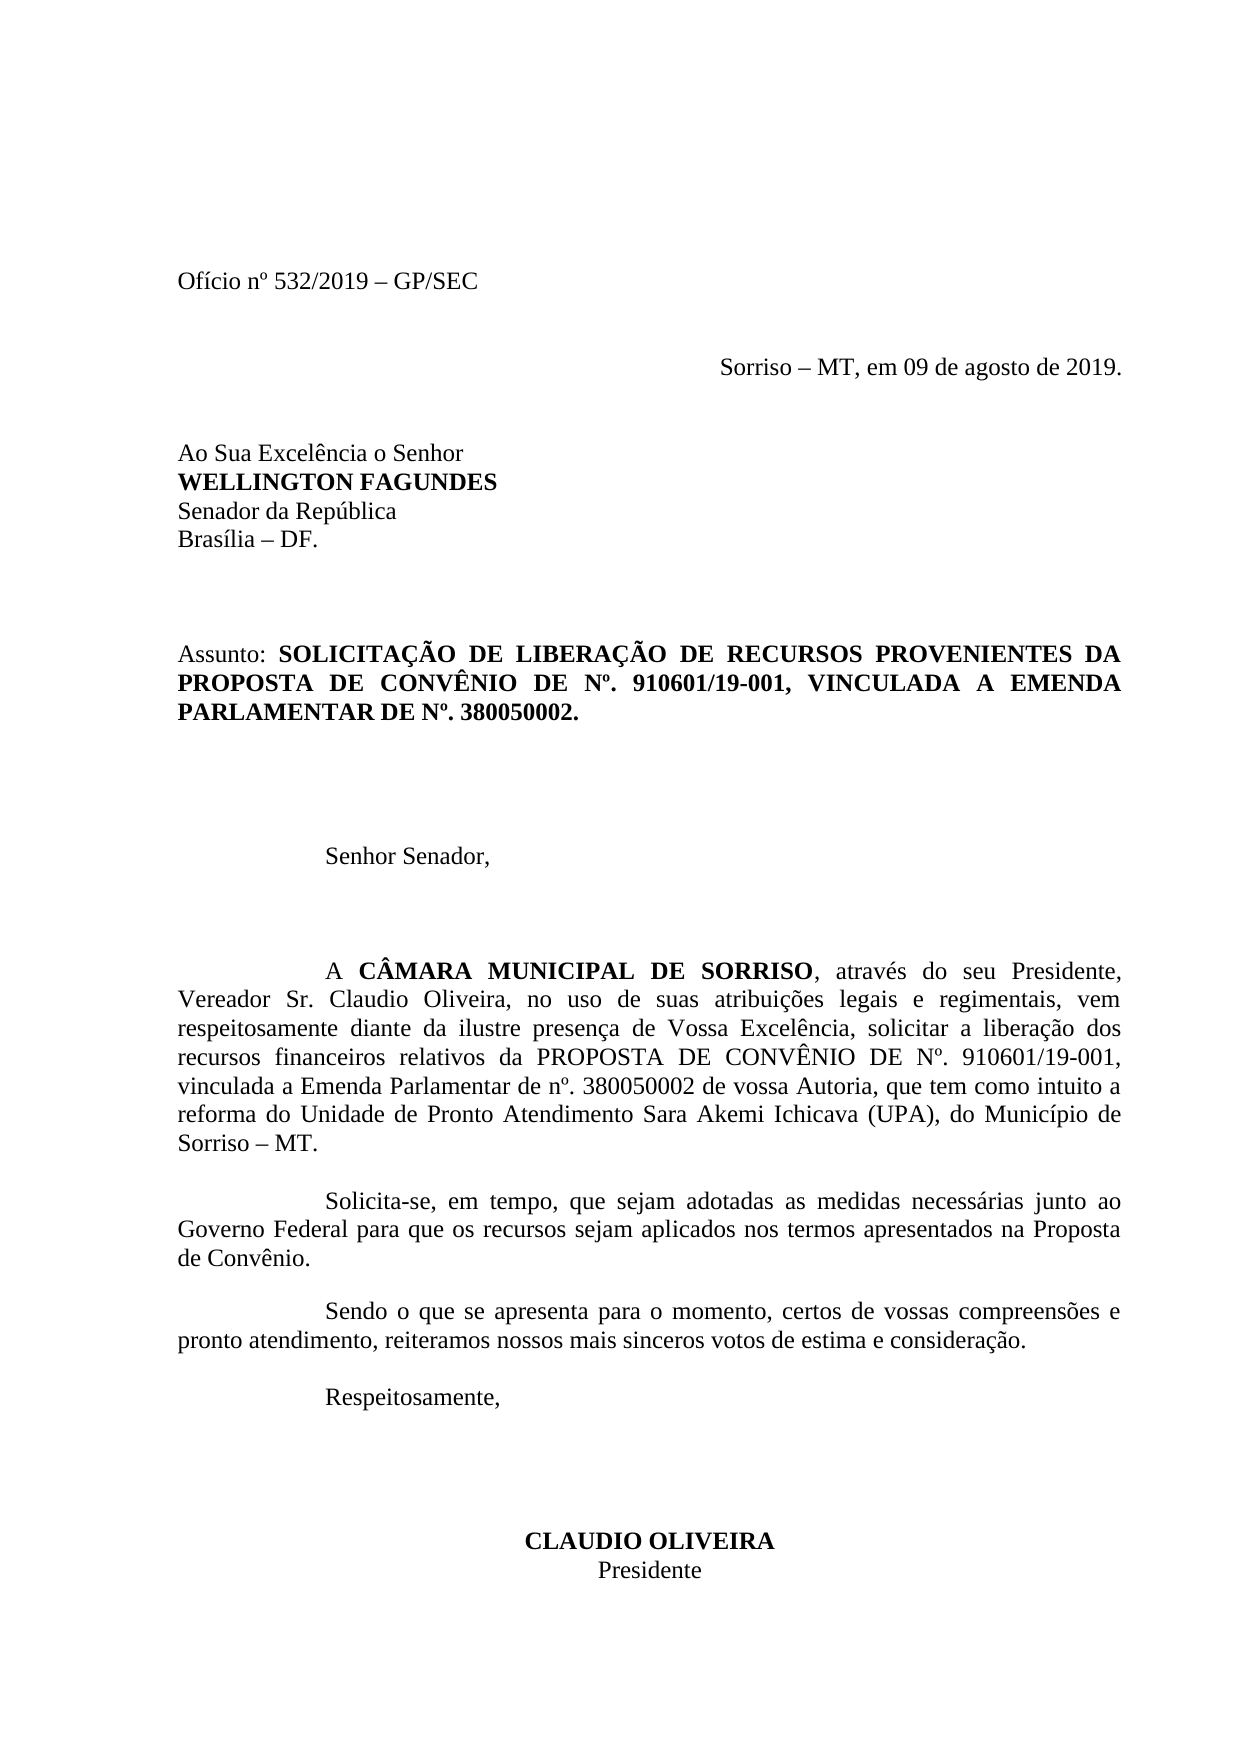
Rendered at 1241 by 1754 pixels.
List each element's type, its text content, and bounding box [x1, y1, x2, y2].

text Sendo o que se apresenta para o momento, certos de vossas compreensões e pronto atendimento, reiteramos nossos mais sinceros votos de estima e consideração. [177, 1296, 1122, 1354]
text Solicita-se, em tempo, que sejam adotadas as medidas necessárias junto ao Governo Federal para que os recursos sejam aplicados nos termos apresentados na Proposta de Convênio. [177, 1186, 1122, 1272]
text WELLINGTON FAGUNDES [177, 467, 1122, 496]
text Senhor Senador, [177, 841, 1122, 869]
text Assunto: SOLICITAÇÃO DE LIBERAÇÃO DE RECURSOS PROVENIENTES DA PROPOSTA DE CONVÊNIO DE Nº. 910601/19-001, VINCULADA A EMENDA PARLAMENTAR DE Nº. 380050002. [177, 639, 1122, 726]
text Ao Sua Excelência o Senhor [177, 438, 1122, 467]
text A CÂMARA MUNICIPAL DE SORRISO, através do seu Presidente, Vereador Sr. Claudio Oliveira, no uso de suas atribuições legais e regimentais, vem respeitosamente diante da ilustre presença de Vossa Excelência, solicitar a liberação dos recursos financeiros relativos da PROPOSTA DE CONVÊNIO DE Nº. 910601/19-001, vinculada a Emenda Parlamentar de nº. 380050002 de vossa Autoria, que tem como intuito a reforma do Unidade de Pronto Atendimento Sara Akemi Ichicava (UPA), do Município de Sorriso – MT. [177, 956, 1122, 1157]
text CLAUDIO OLIVEIRA [177, 1526, 1122, 1555]
text Ofício nº 532/2019 – GP/SEC [177, 266, 1122, 294]
text Respeitosamente, [177, 1382, 1122, 1411]
text Brasília – DF. [177, 524, 1122, 553]
text Presidente [177, 1555, 1122, 1584]
text Senador da República [177, 496, 1122, 524]
text Sorriso – MT, em 09 de agosto de 2019. [177, 352, 1122, 381]
